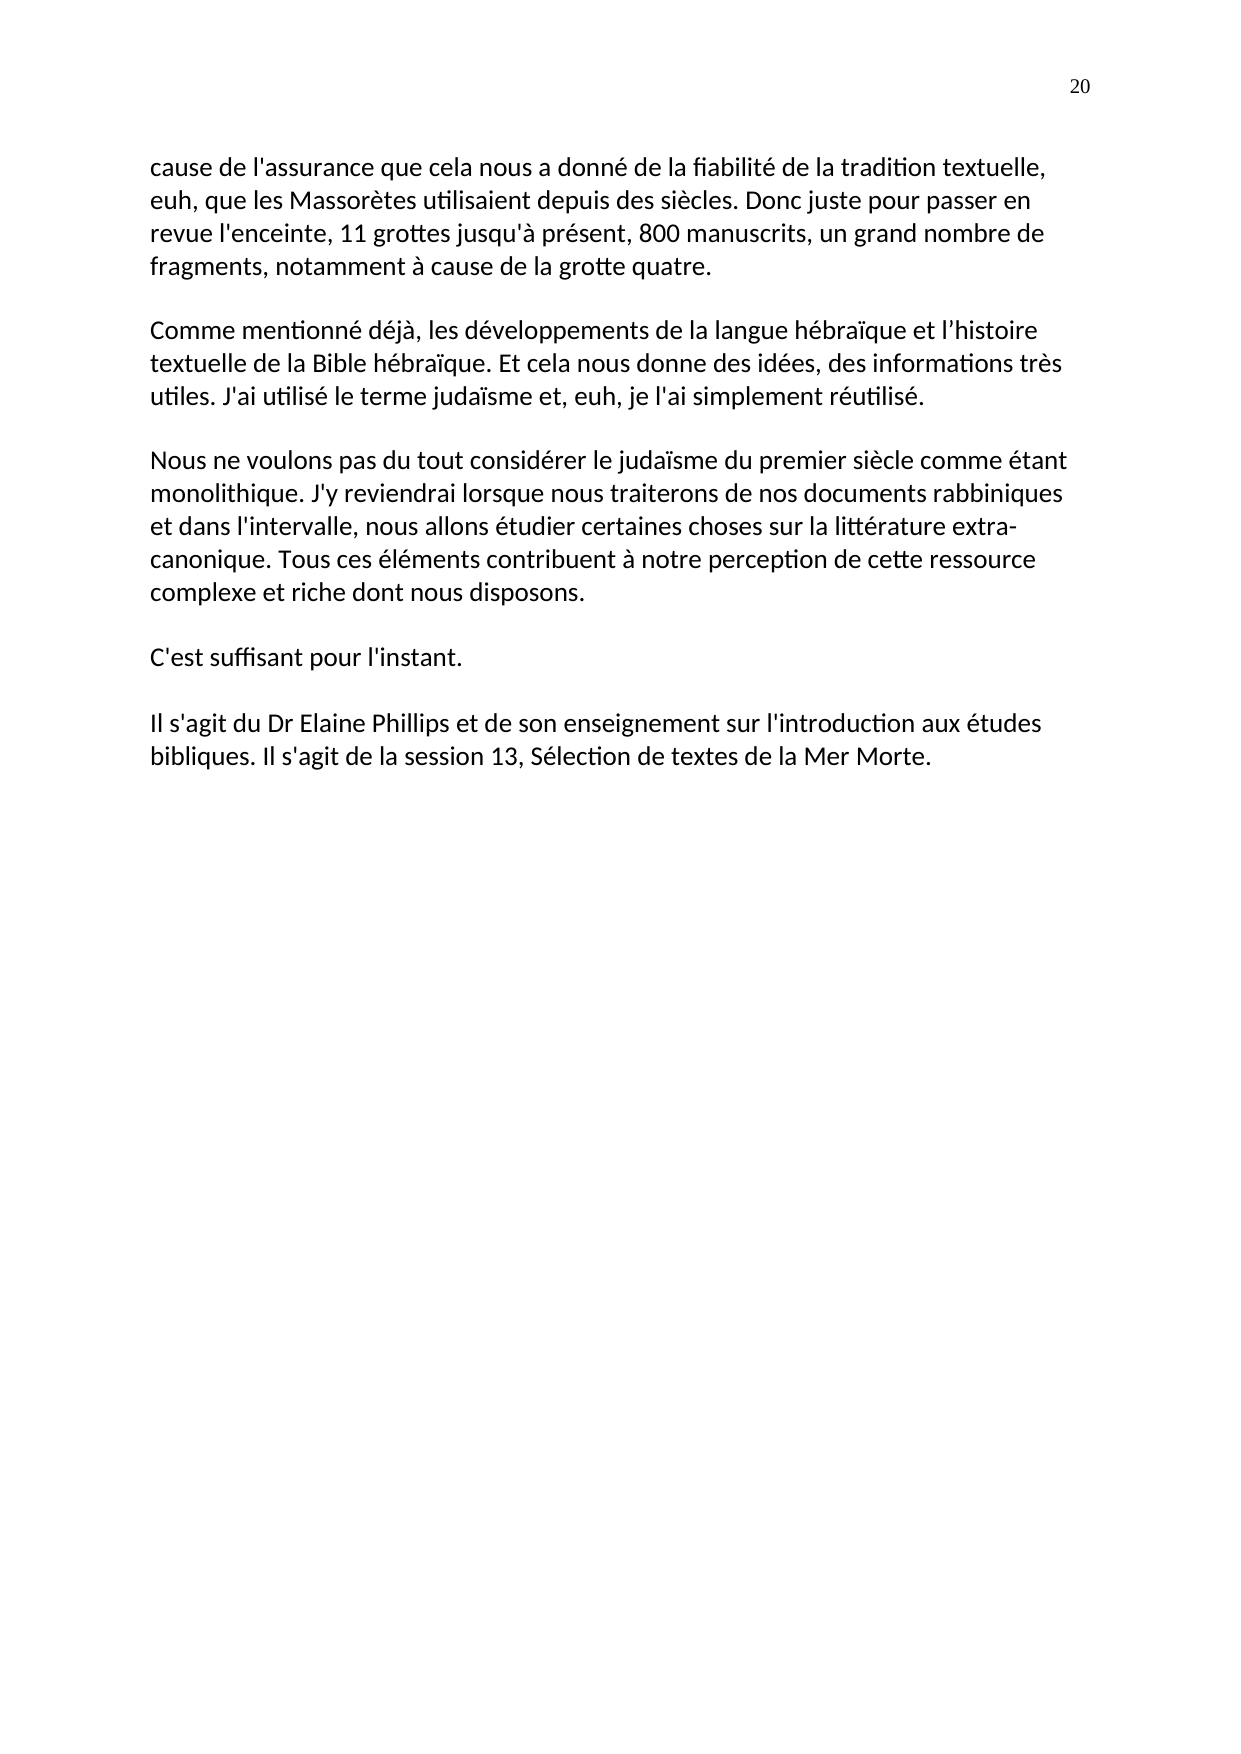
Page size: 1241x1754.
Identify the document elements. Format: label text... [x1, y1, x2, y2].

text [150, 150, 1090, 282]
text C'est suffisant pour l'instant. [150, 640, 1090, 673]
text Nous ne voulons pas du tout considérer le judaïsme du premier siècle comme étant monolithique. J'y reviendrai lorsque nous traiterons de nos documents rabbiniques et dans l'intervalle, nous allons étudier certaines choses sur la littérature extra-canonique. Tous ces éléments contribuent à notre perception de cette ressource complexe et riche dont nous disposons. [150, 443, 1090, 608]
text Comme mentionné déjà, les développements de la langue hébraïque et l’histoire textuelle de la Bible hébraïque. Et cela nous donne des idées, des informations très utiles. J'ai utilisé le terme judaïsme et, euh, je l'ai simplement réutilisé. [150, 313, 1090, 412]
text Il s'agit du Dr Elaine Phillips et de son enseignement sur l'introduction aux études bibliques. Il s'agit de la session 13, Sélection de textes de la Mer Morte. [150, 706, 1090, 772]
